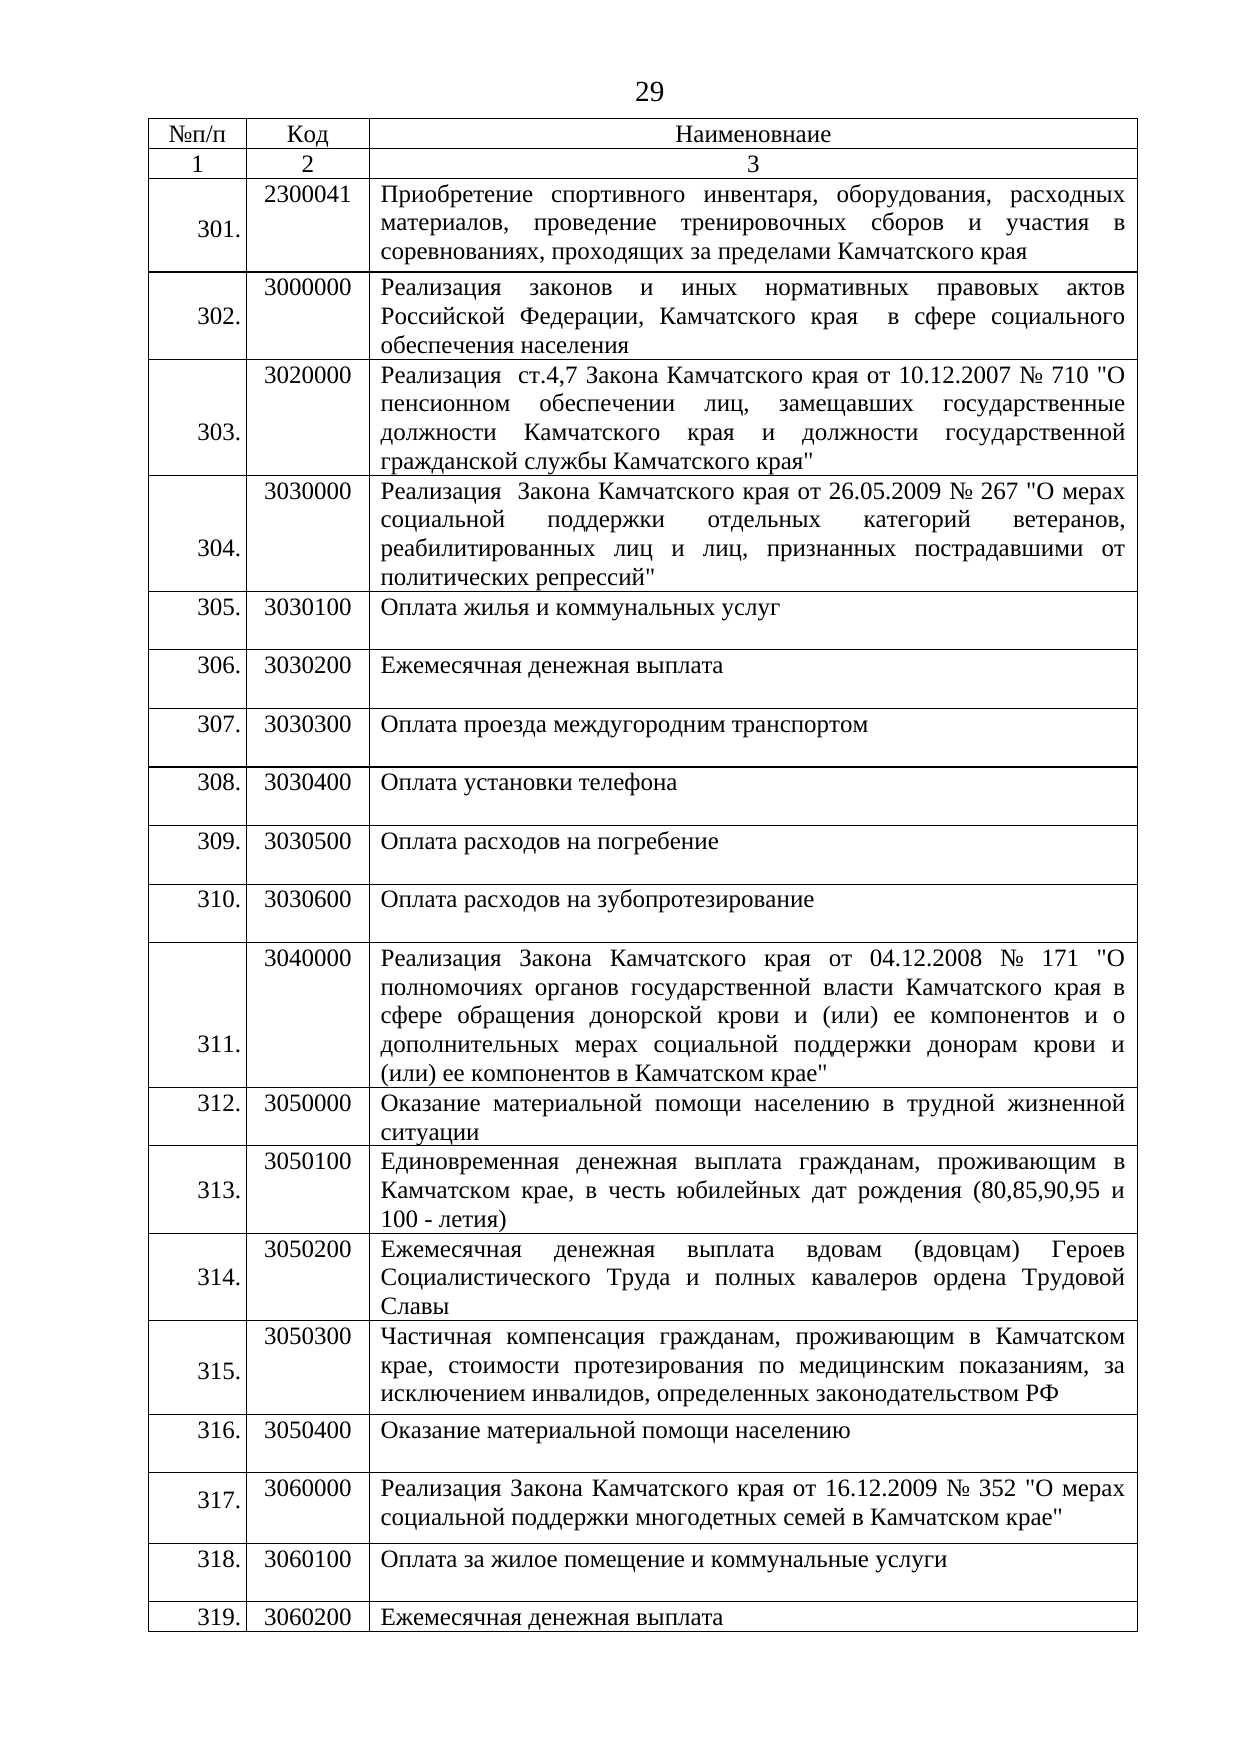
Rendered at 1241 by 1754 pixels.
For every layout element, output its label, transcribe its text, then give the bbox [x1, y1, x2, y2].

table_cell [149, 1321, 246, 1414]
table_cell 3060000 [247, 1473, 369, 1543]
table_cell 3030400 [247, 768, 369, 825]
table_cell Реализация законов и иных нормативных правовых актов Российской Федерации, Камчатского края в сфере социального обеспечения населения [370, 273, 1137, 359]
table_cell 2 [247, 149, 369, 178]
table_cell Ежемесячная денежная выплата [370, 1602, 1137, 1631]
table_cell [149, 885, 246, 942]
table_cell [149, 1234, 246, 1320]
table_cell [149, 709, 246, 766]
table_cell 3060100 [247, 1544, 369, 1601]
table_header Наименовнаие [370, 119, 1137, 148]
table_cell 3050300 [247, 1321, 369, 1414]
table_cell Реализация ст.4,7 Закона Камчатского края от 10.12.2007 № 710 "О пенсионном обеспечении лиц, замещавших государственные должности Камчатского края и должности государственной гражданской службы Камчатского края" [370, 360, 1137, 475]
table_header №п/п [149, 119, 246, 148]
table_cell [149, 1544, 246, 1601]
table_cell [149, 1602, 246, 1631]
table_cell 3030100 [247, 592, 369, 649]
table_cell [149, 1146, 246, 1233]
table_cell [149, 592, 246, 649]
table_cell 3020000 [247, 360, 369, 475]
table_cell [149, 360, 246, 475]
table_cell 1 [149, 149, 246, 178]
table_cell 3030600 [247, 885, 369, 942]
table_cell [149, 826, 246, 883]
table_cell Оплата за жилое помещение и коммунальные услуги [370, 1544, 1137, 1601]
table_cell Оплата проезда междугородним транспортом [370, 709, 1137, 766]
table_cell 3060200 [247, 1602, 369, 1631]
table_cell [149, 1415, 246, 1472]
table_cell Реализация Закона Камчатского края от 04.12.2008 № 171 "О полномочиях органов государственной власти Камчатского края в сфере обращения донорской крови и (или) ее компонентов и о дополнительных мерах социальной поддержки донорам крови и (или) ее компонентов в Камчатском крае" [370, 943, 1137, 1087]
table_cell 3030300 [247, 709, 369, 766]
table_cell Частичная компенсация гражданам, проживающим в Камчатском крае, стоимости протезирования по медицинским показаниям, за исключением инвалидов, определенных законодательством РФ [370, 1321, 1137, 1414]
table_cell [149, 1473, 246, 1543]
table_cell Ежемесячная денежная выплата [370, 650, 1137, 708]
table_cell [149, 476, 246, 591]
table_cell Оплата жилья и коммунальных услуг [370, 592, 1137, 649]
table_cell 2300041 [247, 179, 369, 271]
table_cell 3000000 [247, 273, 369, 359]
table_cell [149, 273, 246, 359]
table_cell Оказание материальной помощи населению в трудной жизненной ситуации [370, 1088, 1137, 1145]
table_cell 3050400 [247, 1415, 369, 1472]
table_cell [149, 768, 246, 825]
table_cell Оплата расходов на зубопротезирование [370, 885, 1137, 942]
table_cell Оплата установки телефона [370, 768, 1137, 825]
table_cell 3030200 [247, 650, 369, 708]
table_cell Приобретение спортивного инвентаря, оборудования, расходных материалов, проведение тренировочных сборов и участия в соревнованиях, проходящих за пределами Камчатского края [370, 179, 1137, 271]
table_cell [149, 1088, 246, 1145]
table_cell Единовременная денежная выплата гражданам, проживающим в Камчатском крае, в честь юбилейных дат рождения (80,85,90,95 и 100 - летия) [370, 1146, 1137, 1233]
table_cell Оказание материальной помощи населению [370, 1415, 1137, 1472]
table_cell Реализация Закона Камчатского края от 16.12.2009 № 352 "О мерах социальной поддержки многодетных семей в Камчатском крае" [370, 1473, 1137, 1543]
table_cell Оплата расходов на погребение [370, 826, 1137, 883]
table_cell Ежемесячная денежная выплата вдовам (вдовцам) Героев Социалистического Труда и полных кавалеров ордена Трудовой Славы [370, 1234, 1137, 1320]
table_cell 3040000 [247, 943, 369, 1087]
table_cell 3 [370, 149, 1137, 178]
table_cell 3050200 [247, 1234, 369, 1320]
table_header Код [247, 119, 369, 148]
table_cell [149, 650, 246, 708]
table_cell 3050000 [247, 1088, 369, 1145]
table_cell 3030500 [247, 826, 369, 883]
table_cell 3050100 [247, 1146, 369, 1233]
table_cell [149, 943, 246, 1087]
table_cell [149, 179, 246, 271]
table_cell 3030000 [247, 476, 369, 591]
table_cell Реализация Закона Камчатского края от 26.05.2009 № 267 "О мерах социальной поддержки отдельных категорий ветеранов, реабилитированных лиц и лиц, признанных пострадавшими от политических репрессий" [370, 476, 1137, 591]
